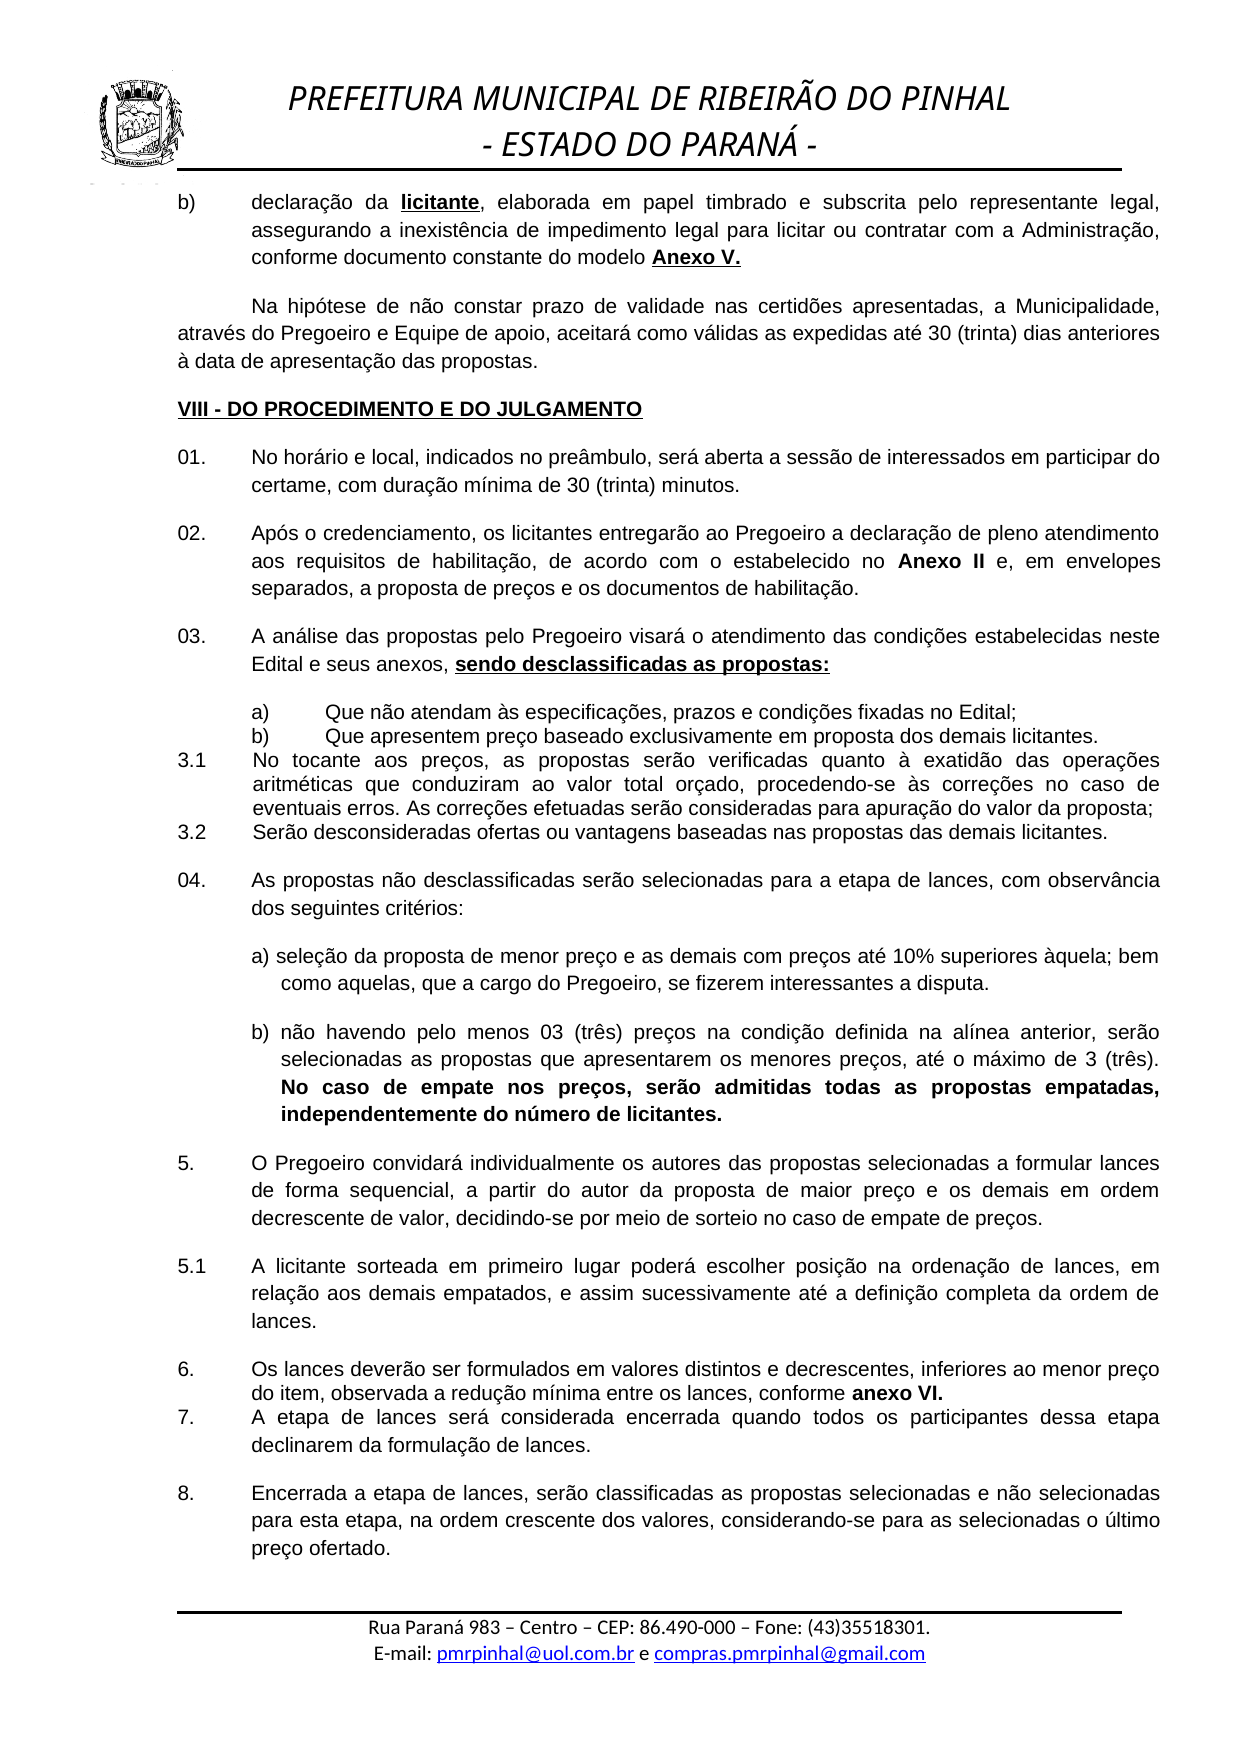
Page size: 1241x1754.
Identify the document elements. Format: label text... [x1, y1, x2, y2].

text 04. As propostas não desclassificadas serão selecionadas para a etapa de lances, com observância dos seguintes critérios: [177, 868, 1161, 919]
text 5. O Pregoeiro convidará individualmente os autores das propostas selecionadas a formular lances de forma sequencial, a partir do autor da proposta de maior preço e os demais em ordem decrescente de valor, decidindo-se por meio de sorteio no caso de empate de preços. [177, 1150, 1161, 1229]
text 03. A análise das propostas pelo Pregoeiro visará o atendimento das condições estabelecidas neste Edital e seus anexos, sendo desclassificadas as propostas: [177, 624, 1161, 676]
text a) seleção da proposta de menor preço e as demais com preços até 10% superiores àquela; bem como aquelas, que a cargo do Pregoeiro, se fizerem interessantes a disputa. [251, 944, 1161, 995]
text Na hipótese de não constar prazo de validade nas certidões apresentadas, a Municipalidade, através do Pregoeiro e Equipe de apoio, aceitará como válidas as expedidas até 30 (trinta) dias anteriores à data de apresentação das propostas. [177, 293, 1161, 372]
text 01. No horário e local, indicados no preâmbulo, será aberta a sessão de interessados em participar do certame, com duração mínima de 30 (trinta) minutos. [177, 445, 1161, 497]
text b) declaração da licitante, elaborada em papel timbrado e subscrita pelo representante legal, assegurando a inexistência de impedimento legal para licitar ou contratar com a Administração, conforme documento constante do modelo Anexo V. [177, 190, 1161, 269]
text 8. Encerrada a etapa de lances, serão classificadas as propostas selecionadas e não selecionadas para esta etapa, na ordem crescente dos valores, considerando-se para as selecionadas o último preço ofertado. [177, 1481, 1161, 1560]
text b) não havendo pelo menos 03 (três) preços na condição definida na alínea anterior, serão selecionadas as propostas que apresentarem os menores preços, até o máximo de 3 (três). No caso de empate nos preços, serão admitidas todas as propostas empatadas, independentemente do número de licitantes. [251, 1019, 1161, 1126]
text 6. Os lances deverão ser formulados em valores distintos e decrescentes, inferiores ao menor preço do item, observada a redução mínima entre os lances, conforme anexo VI. [177, 1357, 1161, 1405]
list Que não atendam às especificações, prazos e condições fixadas no Edital; [251, 700, 1161, 724]
list No tocante aos preços, as propostas serão verificadas quanto à exatidão das operações aritméticas que conduziram ao valor total orçado, procedendo-se às correções no caso de eventuais erros. As correções efetuadas serão consideradas para apuração do valor da proposta; [177, 748, 1161, 820]
text 5.1 A licitante sorteada em primeiro lugar poderá escolher posição na ordenação de lances, em relação aos demais empatados, e assim sucessivamente até a definição completa da ordem de lances. [177, 1254, 1161, 1333]
list Serão desconsideradas ofertas ou vantagens baseadas nas propostas das demais licitantes. [177, 820, 1161, 844]
list Que apresentem preço baseado exclusivamente em proposta dos demais licitantes. [251, 724, 1161, 748]
picture [83, 65, 202, 185]
text VIII - DO PROCEDIMENTO E DO JULGAMENTO [177, 397, 1161, 421]
text 02. Após o credenciamento, os licitantes entregarão ao Pregoeiro a declaração de pleno atendimento aos requisitos de habilitação, de acordo com o estabelecido no Anexo II e, em envelopes separados, a proposta de preços e os documentos de habilitação. [177, 521, 1161, 600]
text 7. A etapa de lances será considerada encerrada quando todos os participantes dessa etapa declinarem da formulação de lances. [177, 1405, 1161, 1456]
